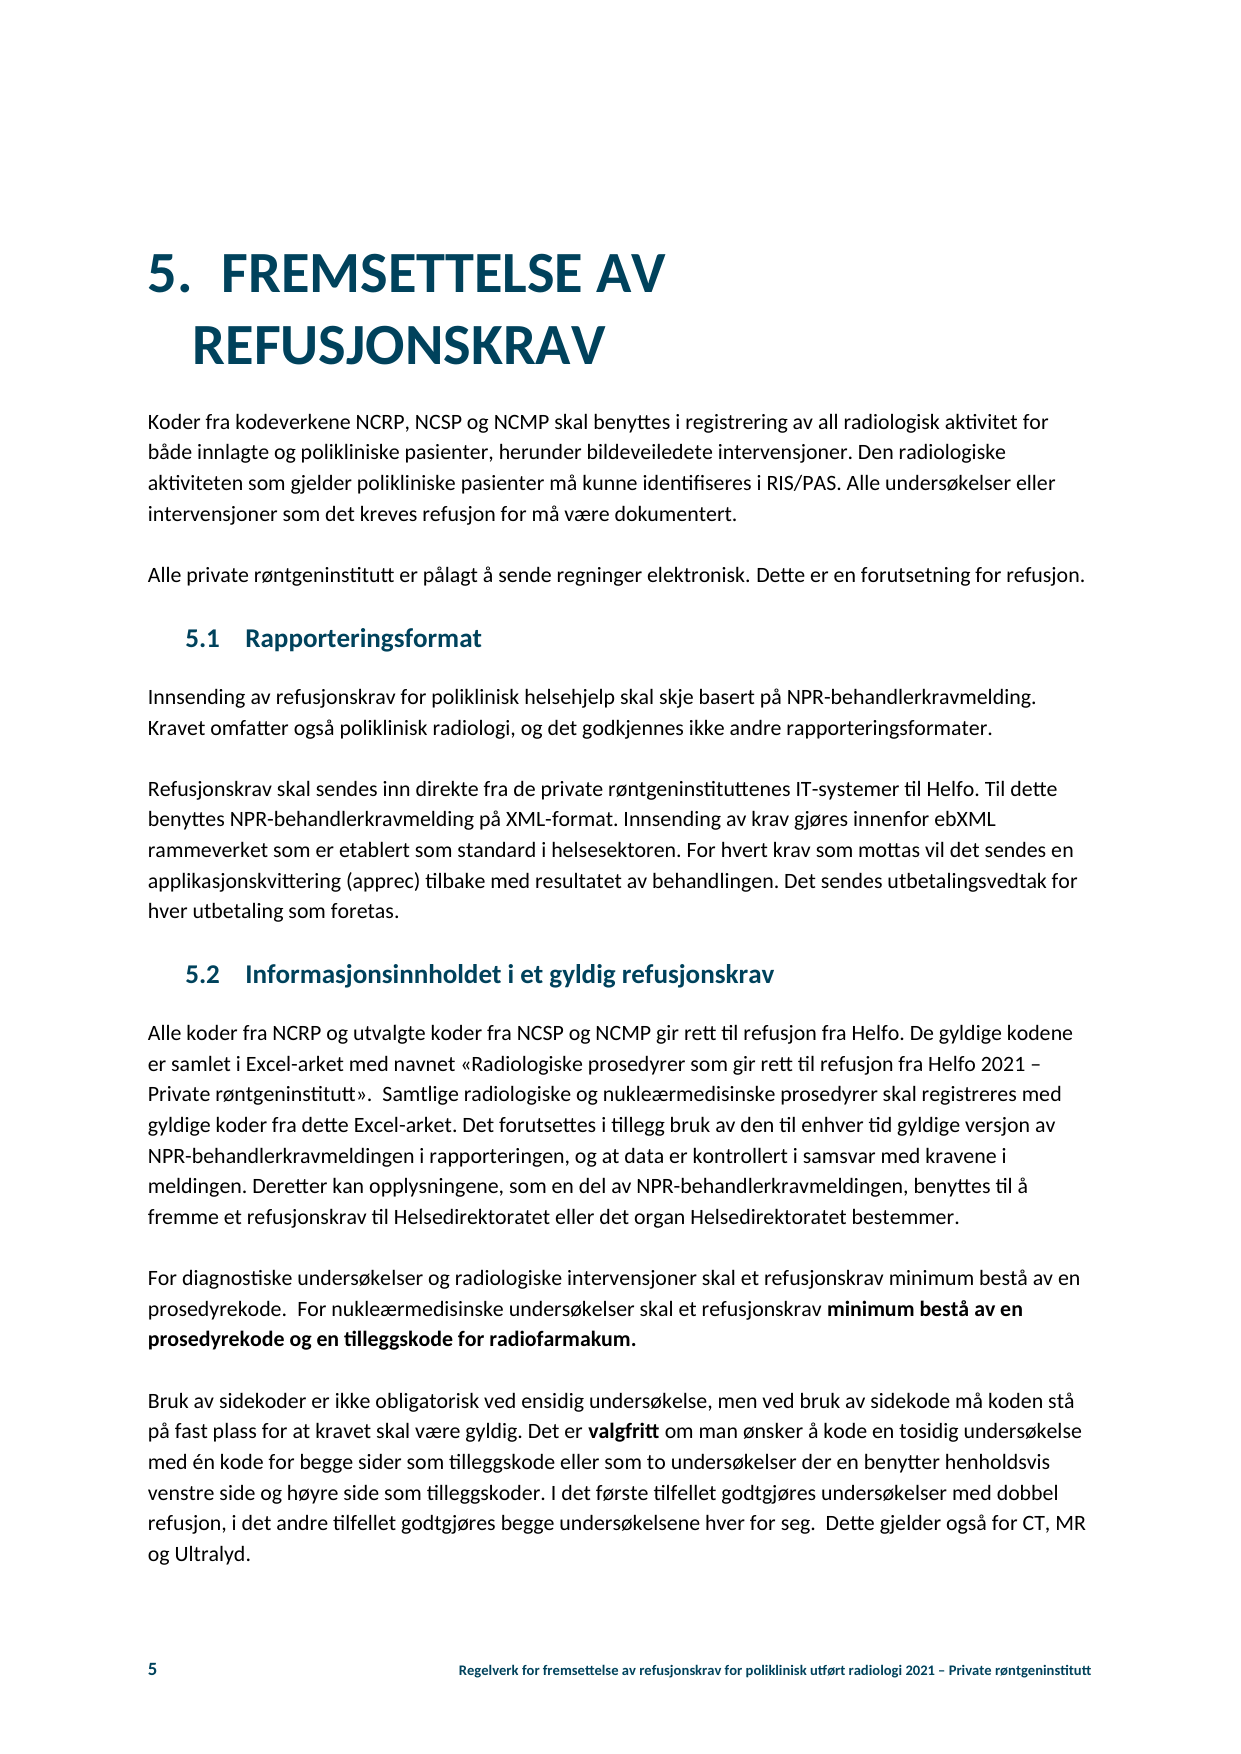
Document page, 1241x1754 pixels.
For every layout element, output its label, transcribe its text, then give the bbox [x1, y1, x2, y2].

text Alle koder fra NCRP og utvalgte koder fra NCSP og NCMP gir rett til refusjon fra Helfo. De gyldige kodene er samlet i Excel-arket med navnet «Radiologiske prosedyrer som gir rett til refusjon fra Helfo 2021 – Private røntgeninstitutt». Samtlige radiologiske og nukleærmedisinske prosedyrer skal registreres med gyldige koder fra dette Excel-arket. Det forutsettes i tillegg bruk av den til enhver tid gyldige versjon av NPR-behandlerkravmeldingen i rapporteringen, og at data er kontrollert i samsvar med kravene i meldingen. Deretter kan opplysningene, som en del av NPR-behandlerkravmeldingen, benyttes til å fremme et refusjonskrav til Helsedirektoratet eller det organ Helsedirektoratet bestemmer. [148, 1019, 1092, 1230]
subtitle Informasjonsinnholdet i et gyldig refusjonskrav [185, 957, 1092, 990]
subtitle FREmsettelse aV refusjonskrav [148, 236, 1092, 379]
text Koder fra kodeverkene NCRP, NCSP og NCMP skal benyttes i registrering av all radiologisk aktivitet for både innlagte og polikliniske pasienter, herunder bildeveiledete intervensjoner. Den radiologiske aktiviteten som gjelder polikliniske pasienter må kunne identifiseres i RIS/PAS. Alle undersøkelser eller intervensjoner som det kreves refusjon for må være dokumentert. [148, 408, 1092, 526]
text Bruk av sidekoder er ikke obligatorisk ved ensidig undersøkelse, men ved bruk av sidekode må koden stå på fast plass for at kravet skal være gyldig. Det er valgfritt om man ønsker å kode en tosidig undersøkelse med én kode for begge sider som tilleggskode eller som to undersøkelser der en benytter henholdsvis venstre side og høyre side som tilleggskoder. I det første tilfellet godtgjøres undersøkelser med dobbel refusjon, i det andre tilfellet godtgjøres begge undersøkelsene hver for seg. Dette gjelder også for CT, MR og Ultralyd. [148, 1387, 1092, 1567]
text Alle private røntgeninstitutt er pålagt å sende regninger elektronisk. Dette er en forutsetning for refusjon. [148, 561, 1092, 588]
subtitle Rapporteringsformat [185, 621, 1092, 654]
text Refusjonskrav skal sendes inn direkte fra de private røntgeninstituttenes IT-systemer til Helfo. Til dette benyttes NPR-behandlerkravmelding på XML-format. Innsending av krav gjøres innenfor ebXML rammeverket som er etablert som standard i helsesektoren. For hvert krav som mottas vil det sendes en applikasjonskvittering (apprec) tilbake med resultatet av behandlingen. Det sendes utbetalingsvedtak for hver utbetaling som foretas. [148, 775, 1092, 924]
text Innsending av refusjonskrav for poliklinisk helsehjelp skal skje basert på NPR-behandlerkravmelding. Kravet omfatter også poliklinisk radiologi, og det godkjennes ikke andre rapporteringsformater. [148, 683, 1092, 740]
text For diagnostiske undersøkelser og radiologiske intervensjoner skal et refusjonskrav minimum bestå av en prosedyrekode. For nukleærmedisinske undersøkelser skal et refusjonskrav minimum bestå av en prosedyrekode og en tilleggskode for radiofarmakum. [148, 1264, 1092, 1352]
